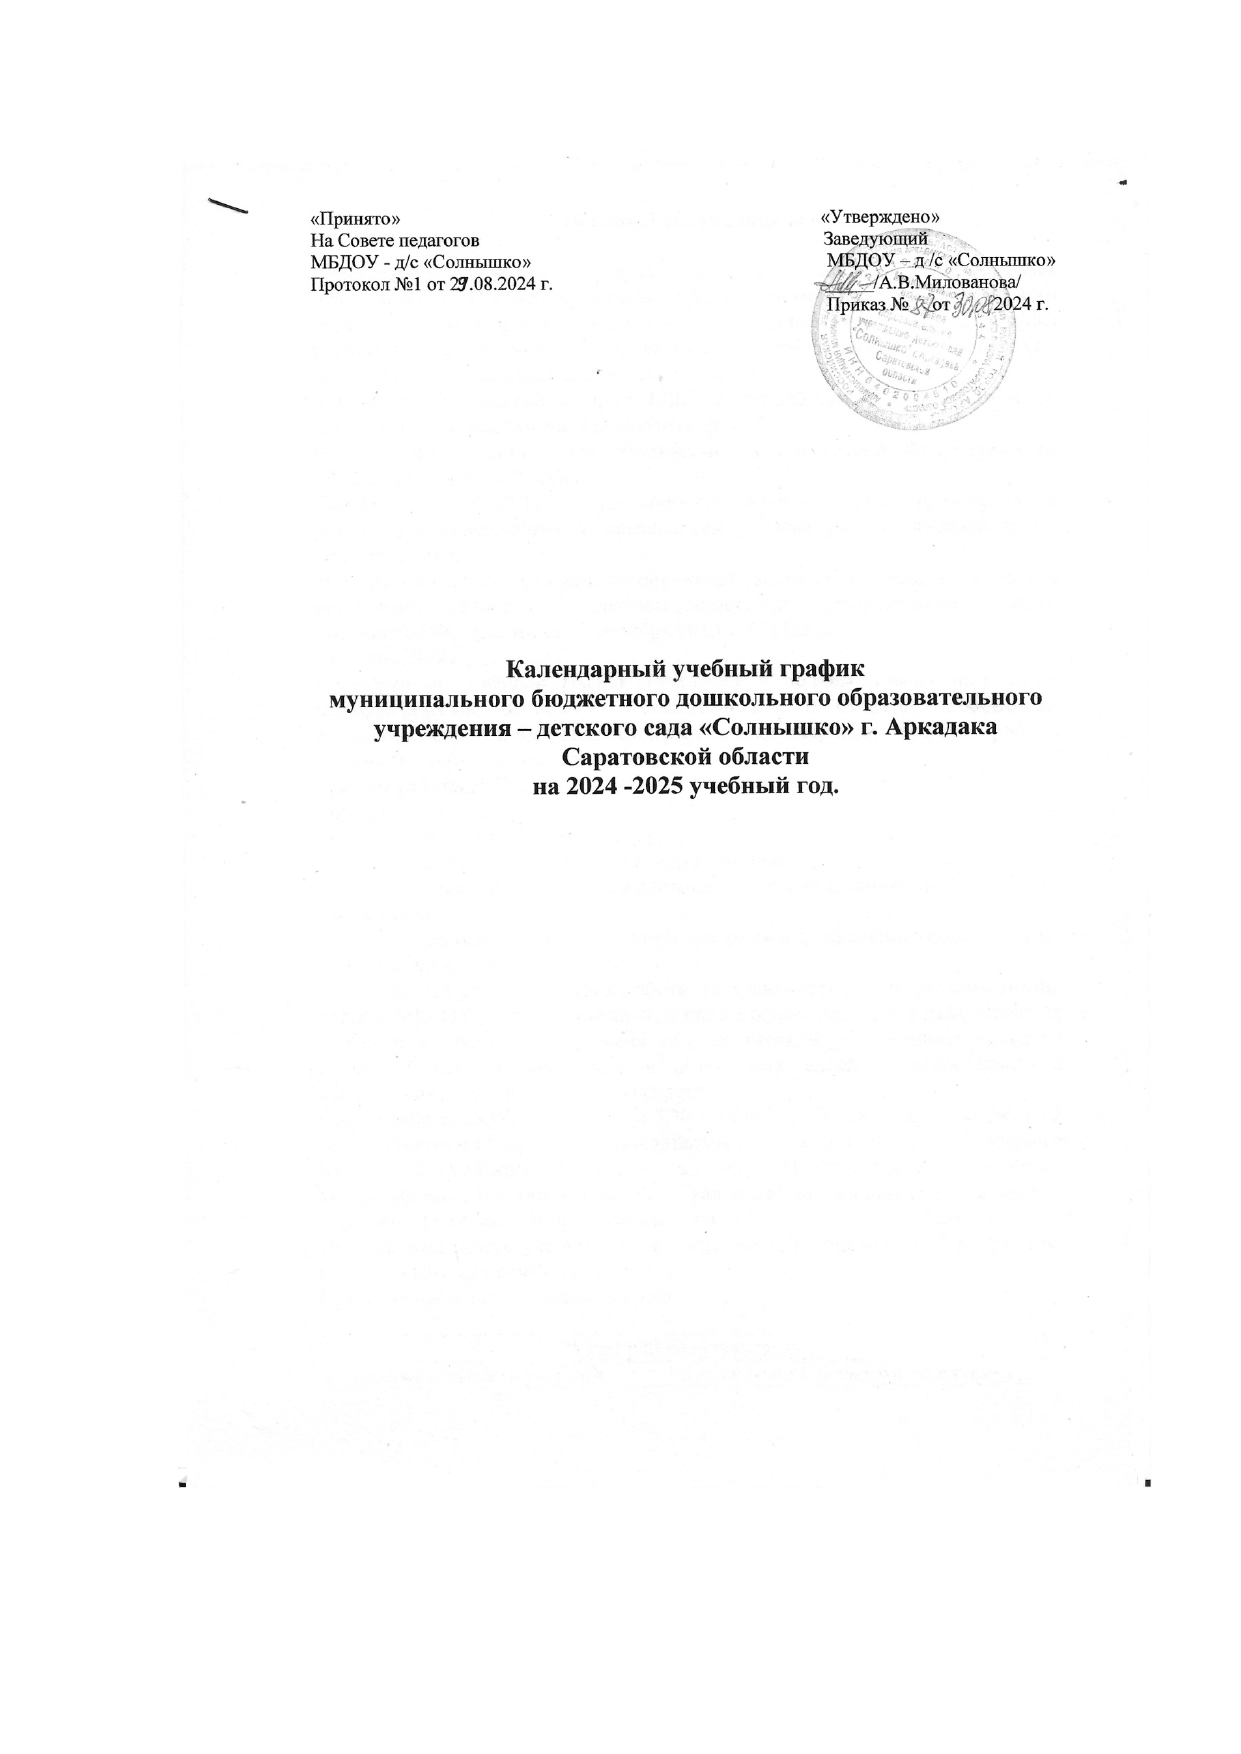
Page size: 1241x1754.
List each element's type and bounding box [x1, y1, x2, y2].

picture [177, 145, 1152, 1488]
